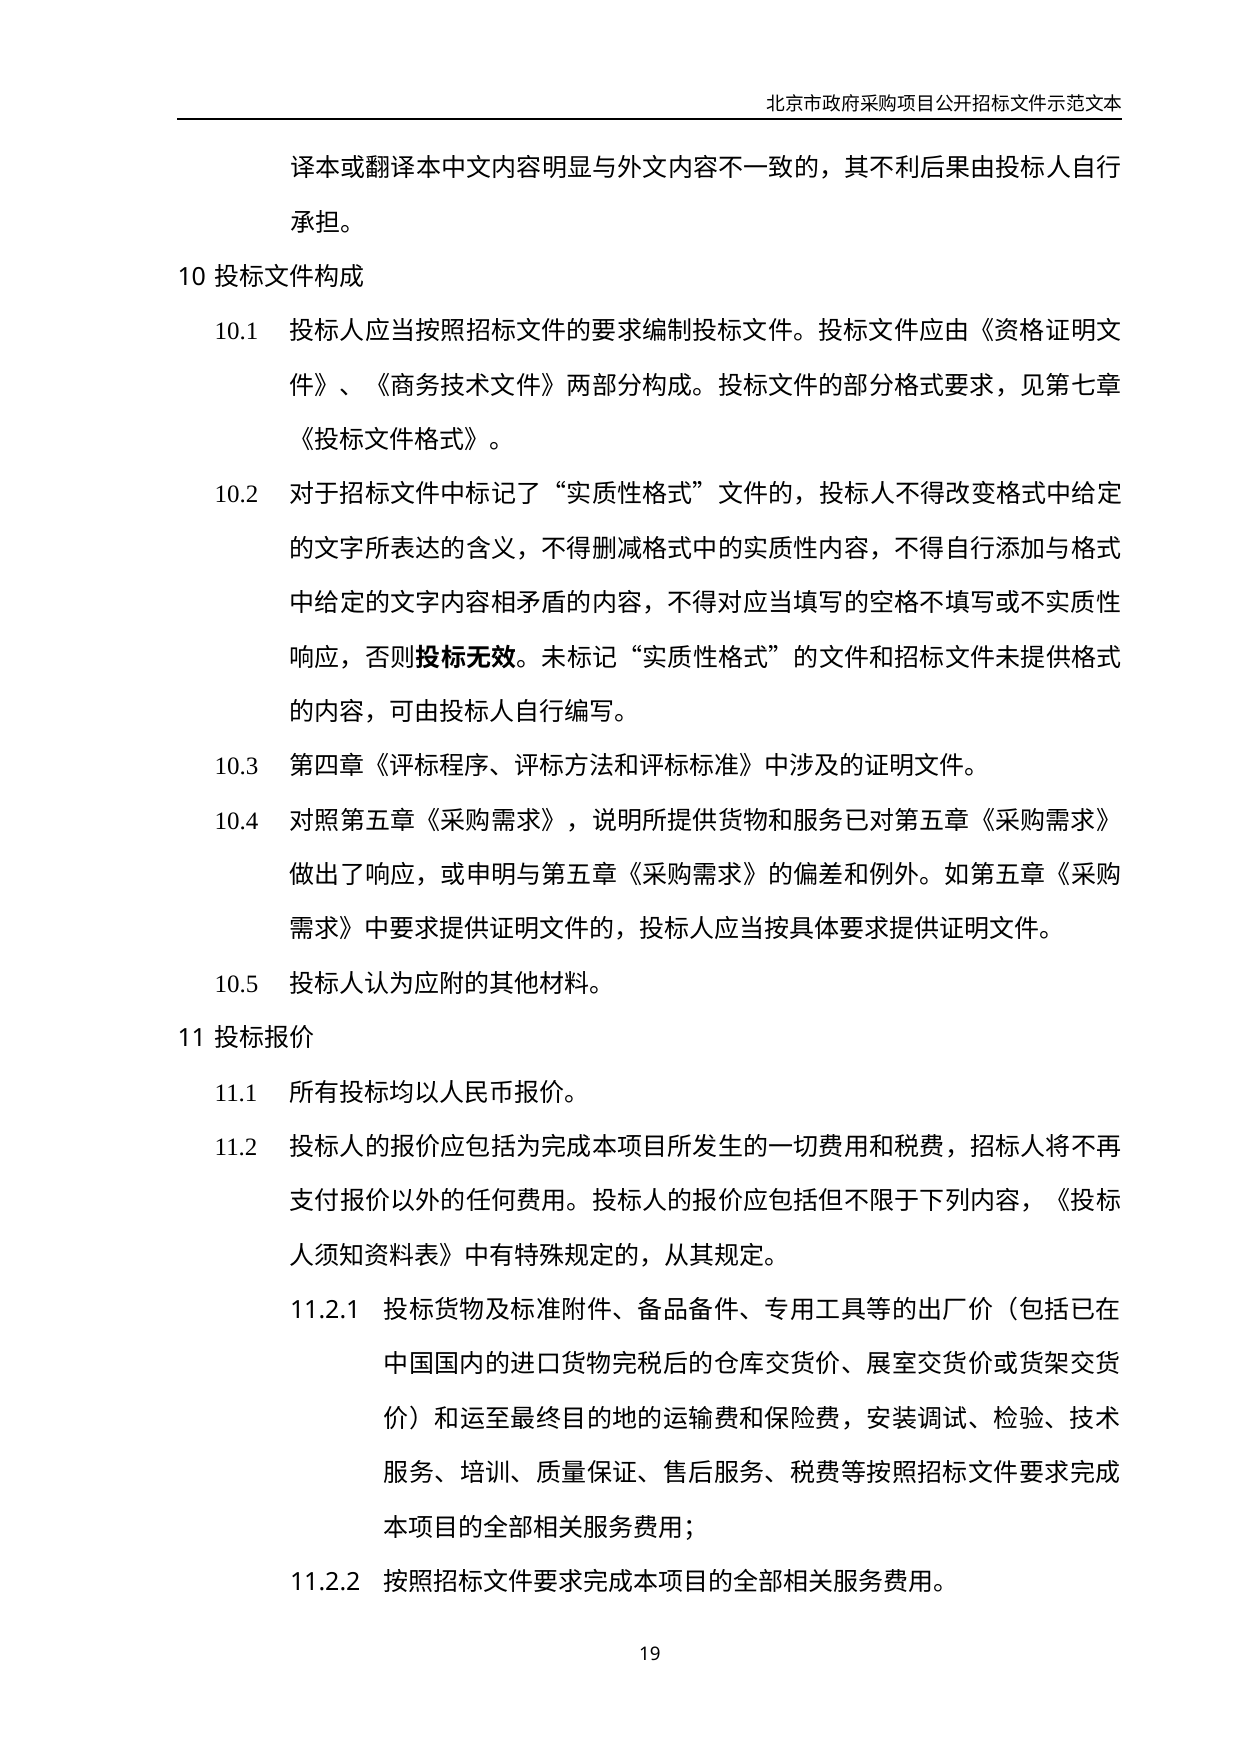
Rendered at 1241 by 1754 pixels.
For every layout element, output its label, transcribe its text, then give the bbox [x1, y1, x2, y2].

list 投标货物及标准附件、备品备件、专用工具等的出厂价（包括已在中国国内的进口货物完税后的仓库交货价、展室交货价或货架交货价）和运至最终目的地的运输费和保险费，安装调试、检验、技术服务、培训、质量保证、售后服务、税费等按照招标文件要求完成本项目的全部相关服务费用； [290, 1289, 1122, 1543]
list 投标人的报价应包括为完成本项目所发生的一切费用和税费，招标人将不再支付报价以外的任何费用。投标人的报价应包括但不限于下列内容，《投标人须知资料表》中有特殊规定的，从其规定。 [214, 1126, 1122, 1271]
list 按照招标文件要求完成本项目的全部相关服务费用。 [290, 1561, 1122, 1598]
list 投标文件构成 [177, 256, 1122, 293]
list 所有投标均以人民币报价。 [214, 1072, 1122, 1108]
list 投标人认为应附的其他材料。 [214, 963, 1122, 999]
list 对于招标文件中标记了“实质性格式”文件的，投标人不得改变格式中给定的文字所表达的含义，不得删减格式中的实质性内容，不得自行添加与格式中给定的文字内容相矛盾的内容，不得对应当填写的空格不填写或不实质性响应，否则投标无效。未标记“实质性格式”的文件和招标文件未提供格式的内容，可由投标人自行编写。 [214, 474, 1122, 728]
list 第四章《评标程序、评标方法和评标标准》中涉及的证明文件。 [214, 746, 1122, 782]
list 对照第五章《采购需求》，说明所提供货物和服务已对第五章《采购需求》做出了响应，或申明与第五章《采购需求》的偏差和例外。如第五章《采购需求》中要求提供证明文件的，投标人应当按具体要求提供证明文件。 [214, 800, 1122, 945]
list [215, 148, 1122, 238]
list 投标报价 [177, 1018, 1122, 1054]
list 投标人应当按照招标文件的要求编制投标文件。投标文件应由《资格证明文件》、《商务技术文件》两部分构成。投标文件的部分格式要求，见第七章《投标文件格式》。 [214, 311, 1122, 456]
